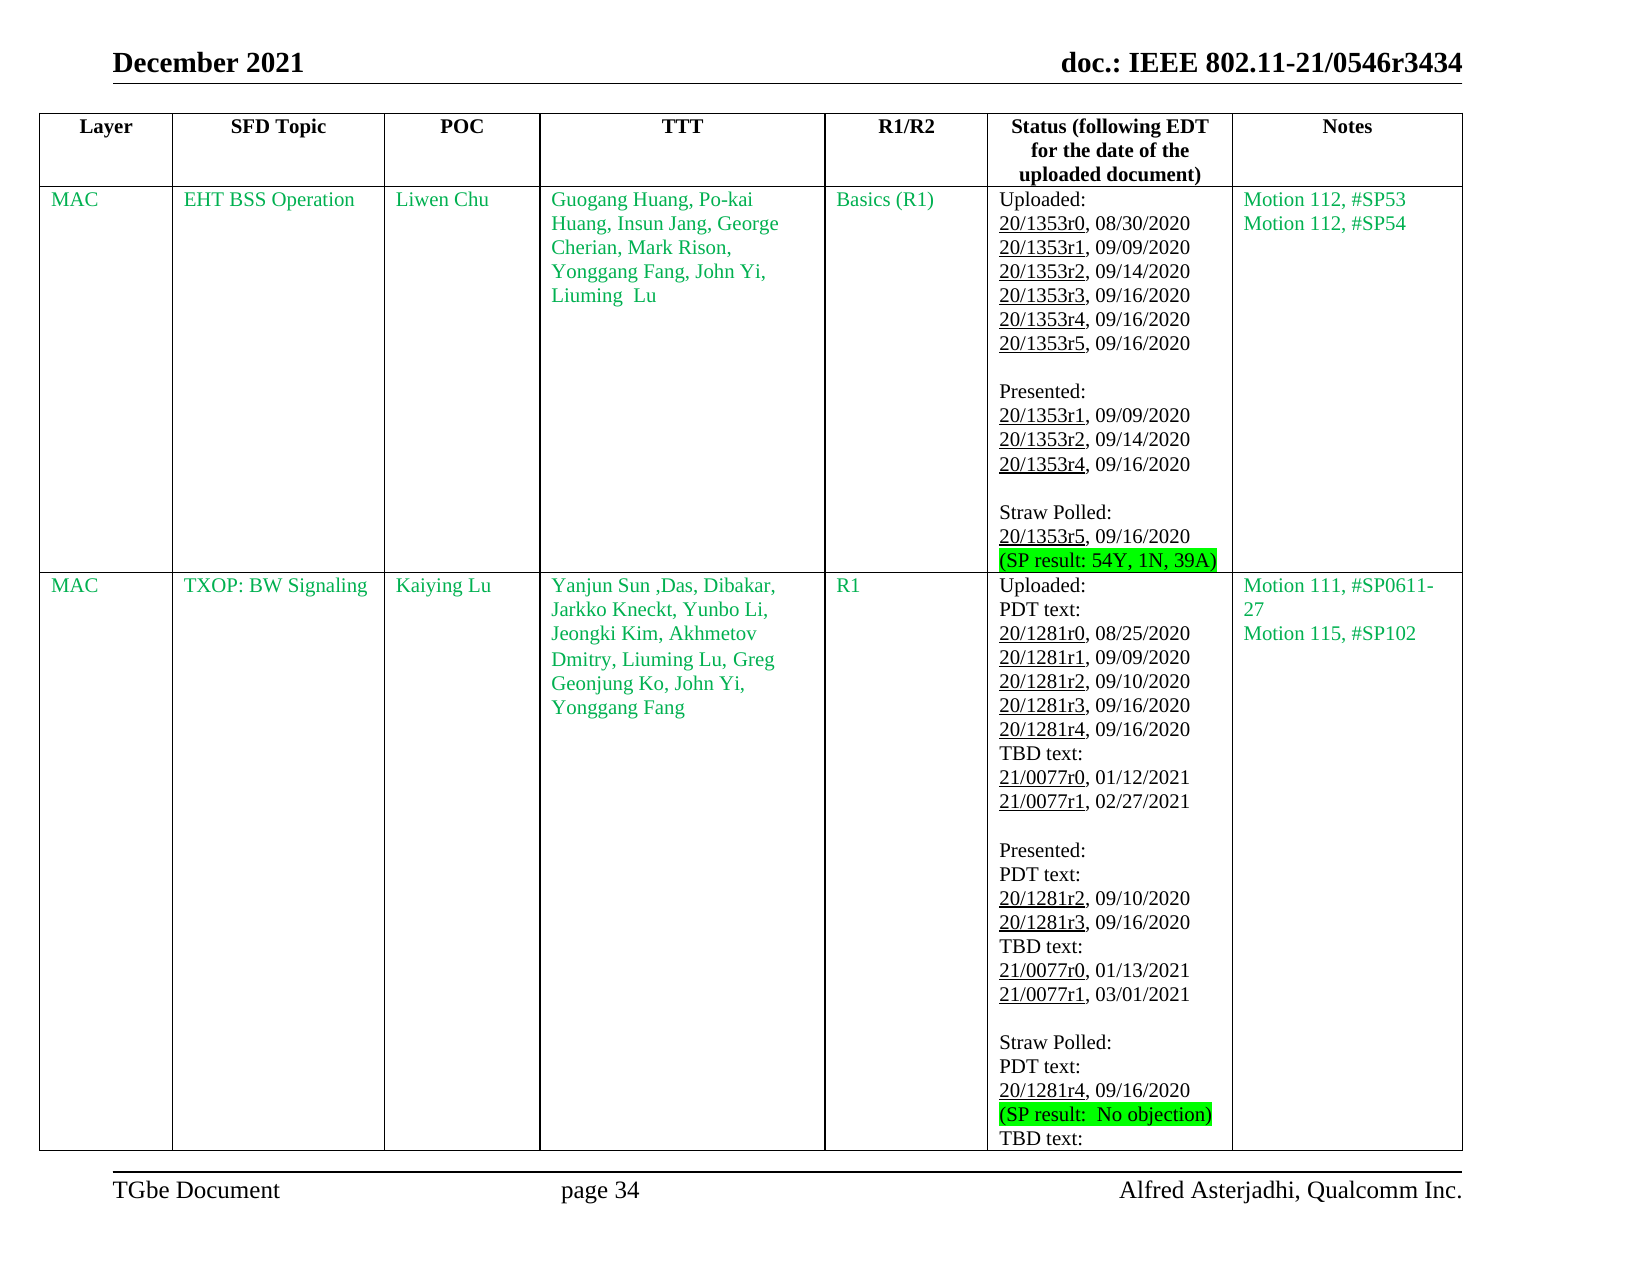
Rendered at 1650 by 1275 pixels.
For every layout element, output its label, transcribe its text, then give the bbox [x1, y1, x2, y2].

table_cell MAC [40, 187, 172, 572]
table_cell Motion 111, #SP0611-27 Motion 115, #SP102 [1233, 573, 1462, 1150]
table_cell Uploaded: 20/1353r0, 08/30/2020 20/1353r1, 09/09/2020 20/1353r2, 09/14/2020 20/1353r3, 09/16/2020 20/1353r4, 09/16/2020 20/1353r5, 09/16/2020 Presented: 20/1353r1, 09/09/2020 20/1353r2, 09/14/2020 20/1353r4, 09/16/2020 Straw Polled: 20/1353r5, 09/16/2020 (SP result: 54Y, 1N, 39A) [988, 187, 1232, 572]
table_cell EHT BSS Operation [173, 187, 384, 572]
table_cell R1 [826, 573, 987, 1150]
table_header POC [385, 114, 539, 186]
table_header TTT [541, 114, 824, 186]
table_cell Guogang Huang, Po-kai Huang, Insun Jang, George Cherian, Mark Rison, Yonggang Fang, John Yi, Liuming Lu [541, 187, 824, 572]
table_cell Motion 112, #SP53 Motion 112, #SP54 [1233, 187, 1462, 572]
table_cell Basics (R1) [826, 187, 987, 572]
table_cell Kaiying Lu [385, 573, 539, 1150]
table_cell Liwen Chu [385, 187, 539, 572]
table_header R1/R2 [826, 114, 987, 186]
table_header SFD Topic [173, 114, 384, 186]
table_header Notes [1233, 114, 1462, 186]
table_header Layer [40, 114, 172, 186]
table_cell MAC [40, 573, 172, 1150]
table_cell TXOP: BW Signaling [173, 573, 384, 1150]
table_cell Yanjun Sun ,Das, Dibakar, Jarkko Kneckt, Yunbo Li, Jeongki Kim, Akhmetov Dmitry, Liuming Lu, Greg Geonjung Ko, John Yi, Yonggang Fang [541, 573, 824, 1150]
table_header Status (following EDT for the date of the uploaded document) [988, 114, 1232, 186]
